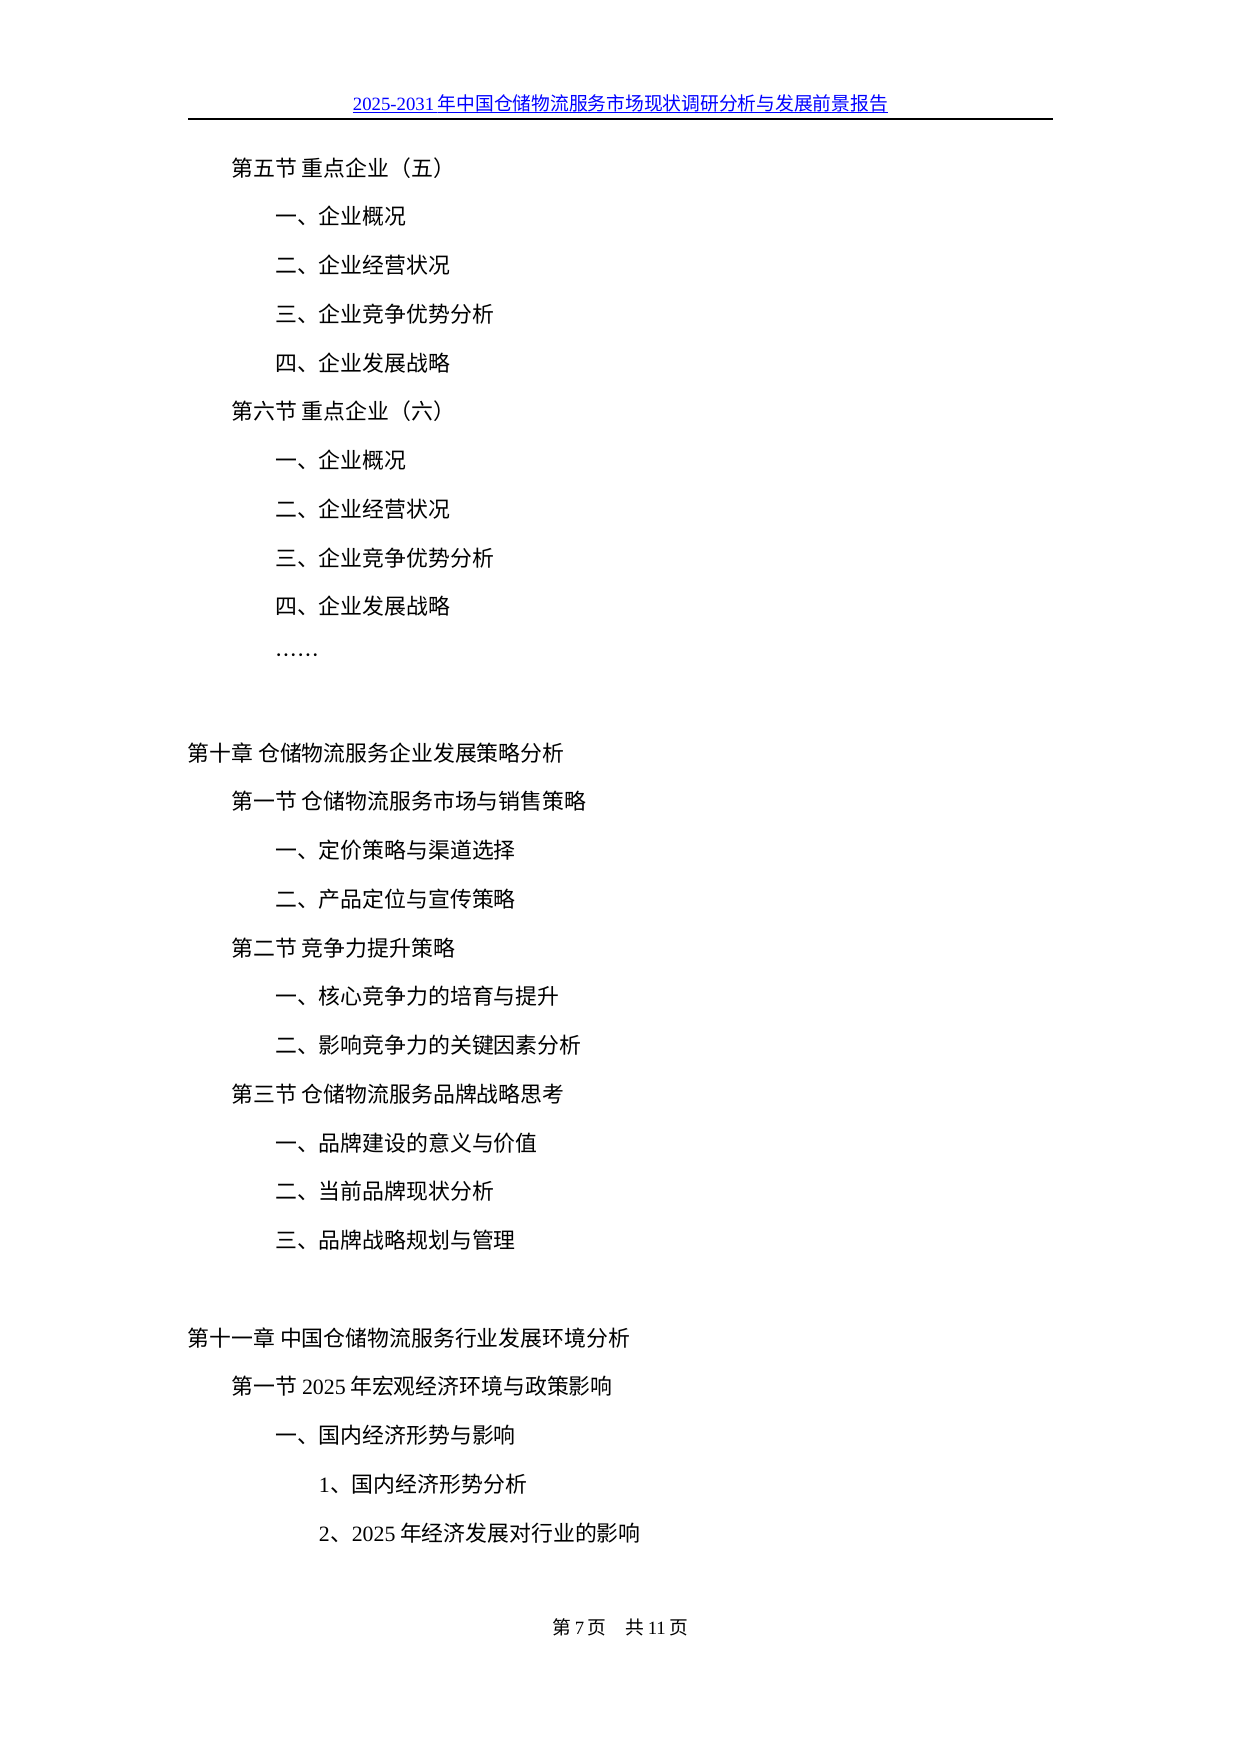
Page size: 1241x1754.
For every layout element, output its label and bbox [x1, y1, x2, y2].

text [187, 150, 1053, 1548]
